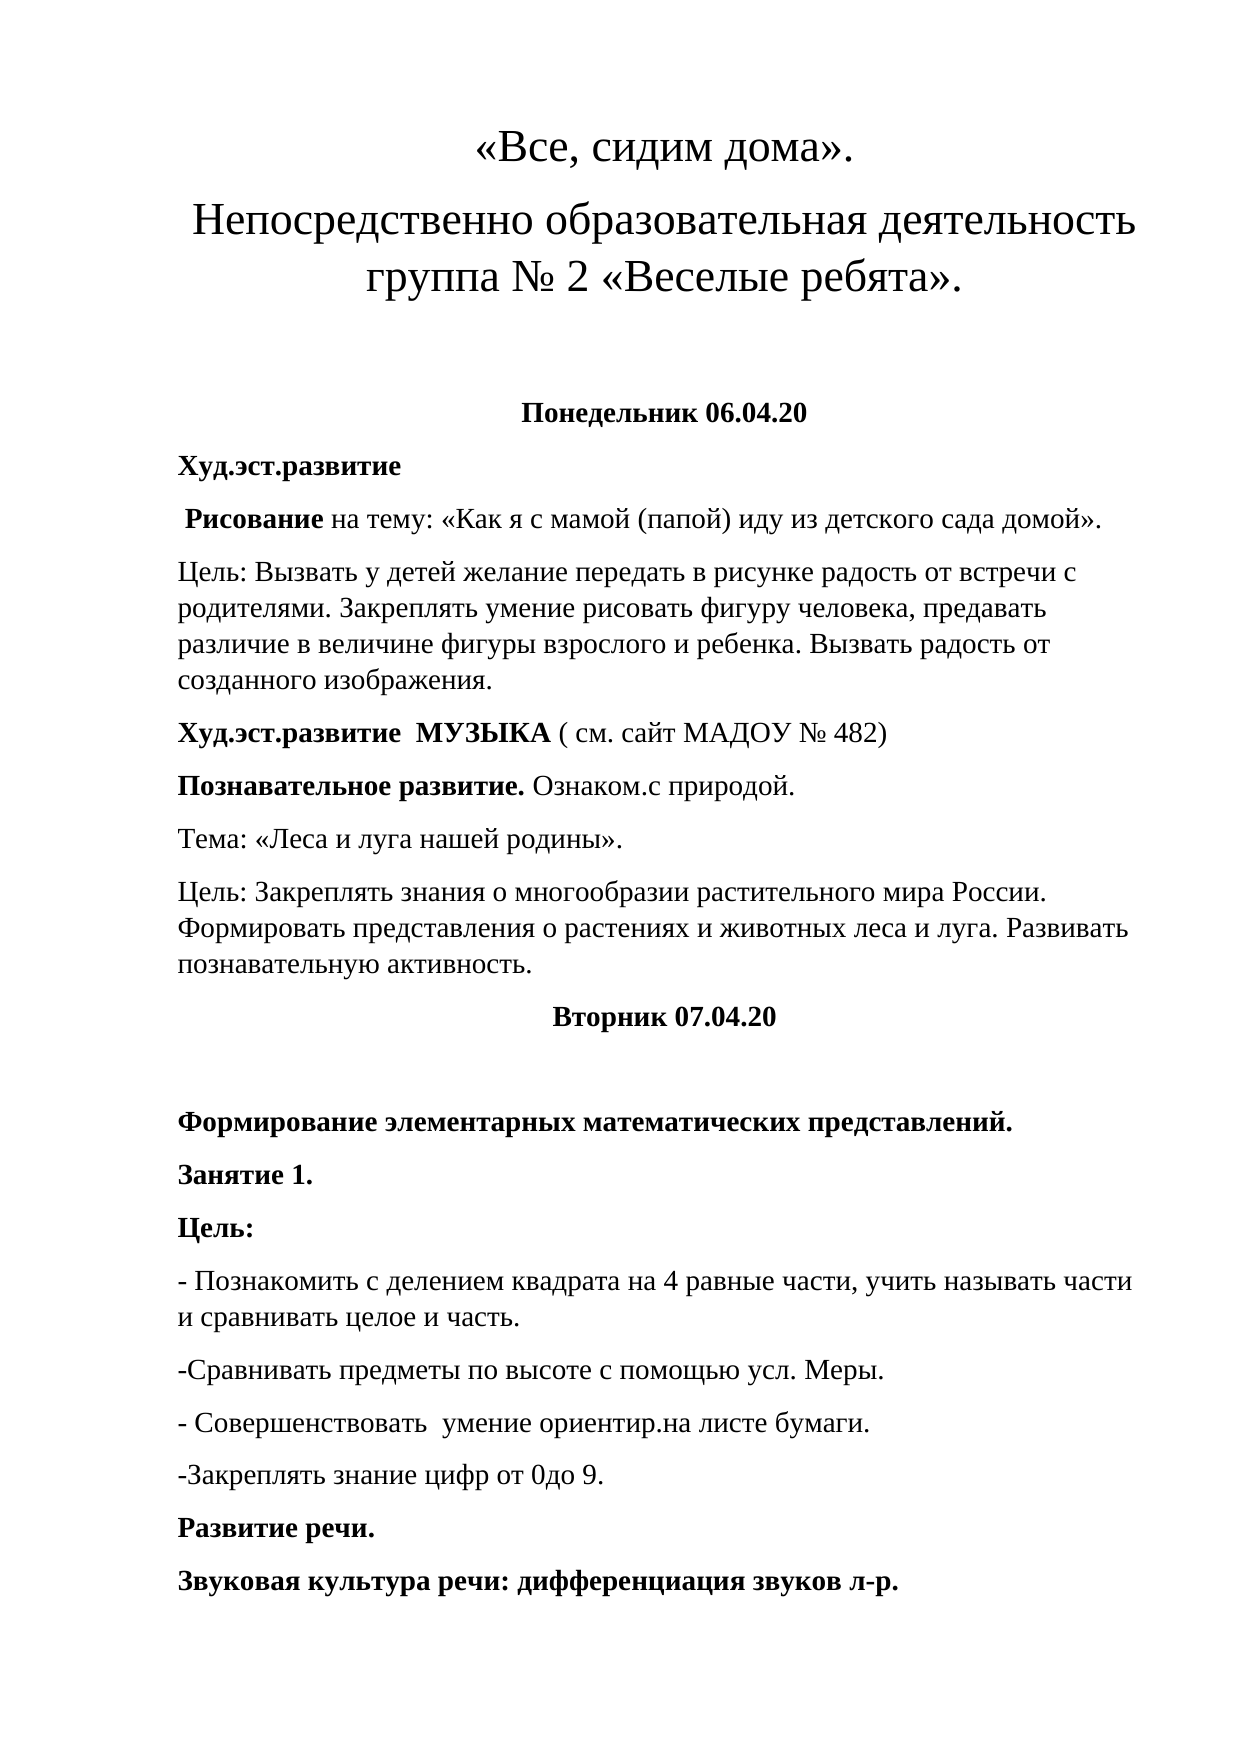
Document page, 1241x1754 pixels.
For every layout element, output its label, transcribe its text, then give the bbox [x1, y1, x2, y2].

text Занятие 1. [177, 1157, 1152, 1191]
text Цель: Вызвать у детей желание передать в рисунке радость от встречи с родителями. Закреплять умение рисовать фигуру человека, предавать различие в величине фигуры взрослого и ребенка. Вызвать радость от созданного изображения. [177, 554, 1152, 696]
text -Закреплять знание цифр от 0до 9. [177, 1457, 1152, 1491]
text Цель: [177, 1210, 1152, 1244]
text Формирование элементарных математических представлений. [177, 1104, 1152, 1138]
text Развитие речи. [177, 1510, 1152, 1544]
text Звуковая культура речи: дифференциация звуков л-р. [177, 1563, 1152, 1597]
text Худ.эст.развитие МУЗЫКА ( см. сайт МАДОУ № 482) [177, 715, 1152, 749]
text Тема: «Леса и луга нашей родины». [177, 821, 1152, 854]
text Рисование на тему: «Как я с мамой (папой) иду из детского сада домой». [177, 501, 1152, 535]
text Цель: Закреплять знания о многообразии растительного мира России. Формировать представления о растениях и животных леса и луга. Развивать познавательную активность. [177, 874, 1152, 979]
text - Совершенствовать умение ориентир.на листе бумаги. [177, 1405, 1152, 1438]
text Вторник 07.04.20 [177, 999, 1152, 1032]
text - Познакомить с делением квадрата на 4 равные части, учить называть части и сравнивать целое и часть. [177, 1263, 1152, 1333]
text Познавательное развитие. Ознаком.с природой. [177, 768, 1152, 802]
text Худ.эст.развитие [177, 448, 1152, 482]
text Понедельник 06.04.20 [177, 396, 1152, 429]
text Непосредственно образовательная деятельность группа № 2 «Веселые ребята». [177, 192, 1152, 301]
text -Сравнивать предметы по высоте с помощью усл. Меры. [177, 1352, 1152, 1385]
text «Все, сидим дома». [177, 118, 1152, 171]
